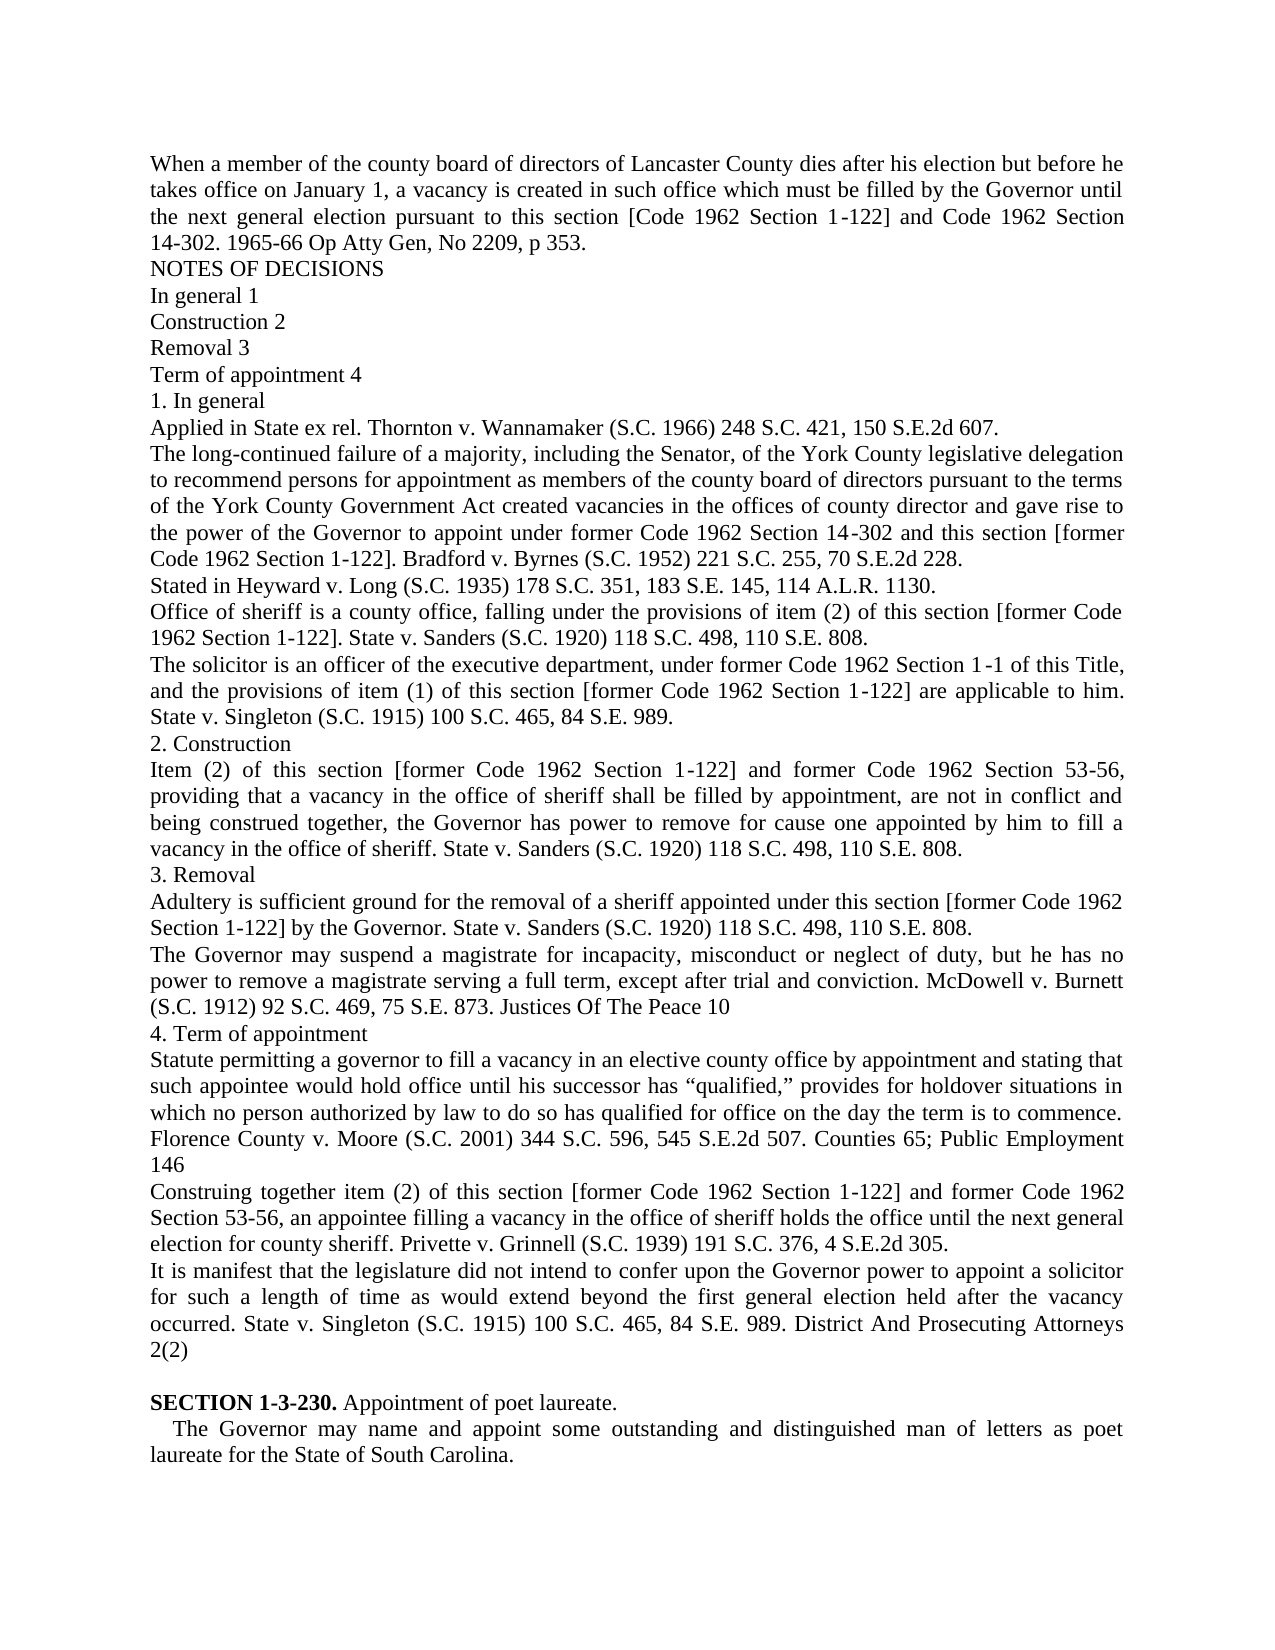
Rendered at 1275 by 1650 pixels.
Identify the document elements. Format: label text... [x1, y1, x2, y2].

text 3. Removal [150, 862, 1125, 888]
text 4. Term of appointment [150, 1020, 1125, 1046]
text The Governor may suspend a magistrate for incapacity, misconduct or neglect of duty, but he has no power to remove a magistrate serving a full term, except after trial and conviction. McDowell v. Burnett (S.C. 1912) 92 S.C. 469, 75 S.E. 873. Justices Of The Peace 10 [150, 941, 1125, 1020]
text Item (2) of this section [former Code 1962 Section 1-122] and former Code 1962 Section 53-56, providing that a vacancy in the office of sheriff shall be filled by appointment, are not in conflict and being construed together, the Governor has power to remove for cause one appointed by him to fill a vacancy in the office of sheriff. State v. Sanders (S.C. 1920) 118 S.C. 498, 110 S.E. 808. [150, 756, 1125, 862]
text The long-continued failure of a majority, including the Senator, of the York County legislative delegation to recommend persons for appointment as members of the county board of directors pursuant to the terms of the York County Government Act created vacancies in the offices of county director and gave rise to the power of the Governor to appoint under former Code 1962 Section 14-302 and this section [former Code 1962 Section 1-122]. Bradford v. Byrnes (S.C. 1952) 221 S.C. 255, 70 S.E.2d 228. [150, 440, 1125, 572]
text Applied in State ex rel. Thornton v. Wannamaker (S.C. 1966) 248 S.C. 421, 150 S.E.2d 607. [150, 413, 1125, 440]
text When a member of the county board of directors of Lancaster County dies after his election but before he takes office on January 1, a vacancy is created in such office which must be filled by the Governor until the next general election pursuant to this section [Code 1962 Section 1-122] and Code 1962 Section 14-302. 1965-66 Op Atty Gen, No 2209, p 353. [150, 150, 1125, 255]
text Office of sheriff is a county office, falling under the provisions of item (2) of this section [former Code 1962 Section 1-122]. State v. Sanders (S.C. 1920) 118 S.C. 498, 110 S.E. 808. [150, 598, 1125, 651]
text Stated in Heyward v. Long (S.C. 1935) 178 S.C. 351, 183 S.E. 145, 114 A.L.R. 1130. [150, 572, 1125, 598]
text Term of appointment 4 [150, 361, 1125, 387]
text Construing together item (2) of this section [former Code 1962 Section 1-122] and former Code 1962 Section 53-56, an appointee filling a vacancy in the office of sheriff holds the office until the next general election for county sheriff. Privette v. Grinnell (S.C. 1939) 191 S.C. 376, 4 S.E.2d 305. [150, 1178, 1125, 1257]
text It is manifest that the legislature did not intend to confer upon the Governor power to appoint a solicitor for such a length of time as would extend beyond the first general election held after the vacancy occurred. State v. Singleton (S.C. 1915) 100 S.C. 465, 84 S.E. 989. District And Prosecuting Attorneys 2(2) [150, 1257, 1125, 1362]
text Removal 3 [150, 334, 1125, 361]
text SECTION 1-3-230. Appointment of poet laureate. [150, 1389, 1125, 1415]
text In general 1 [150, 282, 1125, 308]
text Statute permitting a governor to fill a vacancy in an elective county office by appointment and stating that such appointee would hold office until his successor has “qualified,” provides for holdover situations in which no person authorized by law to do so has qualified for office on the day the term is to commence. Florence County v. Moore (S.C. 2001) 344 S.C. 596, 545 S.E.2d 507. Counties 65; Public Employment 146 [150, 1046, 1125, 1178]
text Adultery is sufficient ground for the removal of a sheriff appointed under this section [former Code 1962 Section 1-122] by the Governor. State v. Sanders (S.C. 1920) 118 S.C. 498, 110 S.E. 808. [150, 888, 1125, 941]
text NOTES OF DECISIONS [150, 255, 1125, 282]
text 1. In general [150, 387, 1125, 413]
text The Governor may name and appoint some outstanding and distinguished man of letters as poet laureate for the State of South Carolina. [150, 1415, 1125, 1468]
text 2. Construction [150, 730, 1125, 756]
text The solicitor is an officer of the executive department, under former Code 1962 Section 1-1 of this Title, and the provisions of item (1) of this section [former Code 1962 Section 1-122] are applicable to him. State v. Singleton (S.C. 1915) 100 S.C. 465, 84 S.E. 989. [150, 651, 1125, 730]
text Construction 2 [150, 308, 1125, 334]
